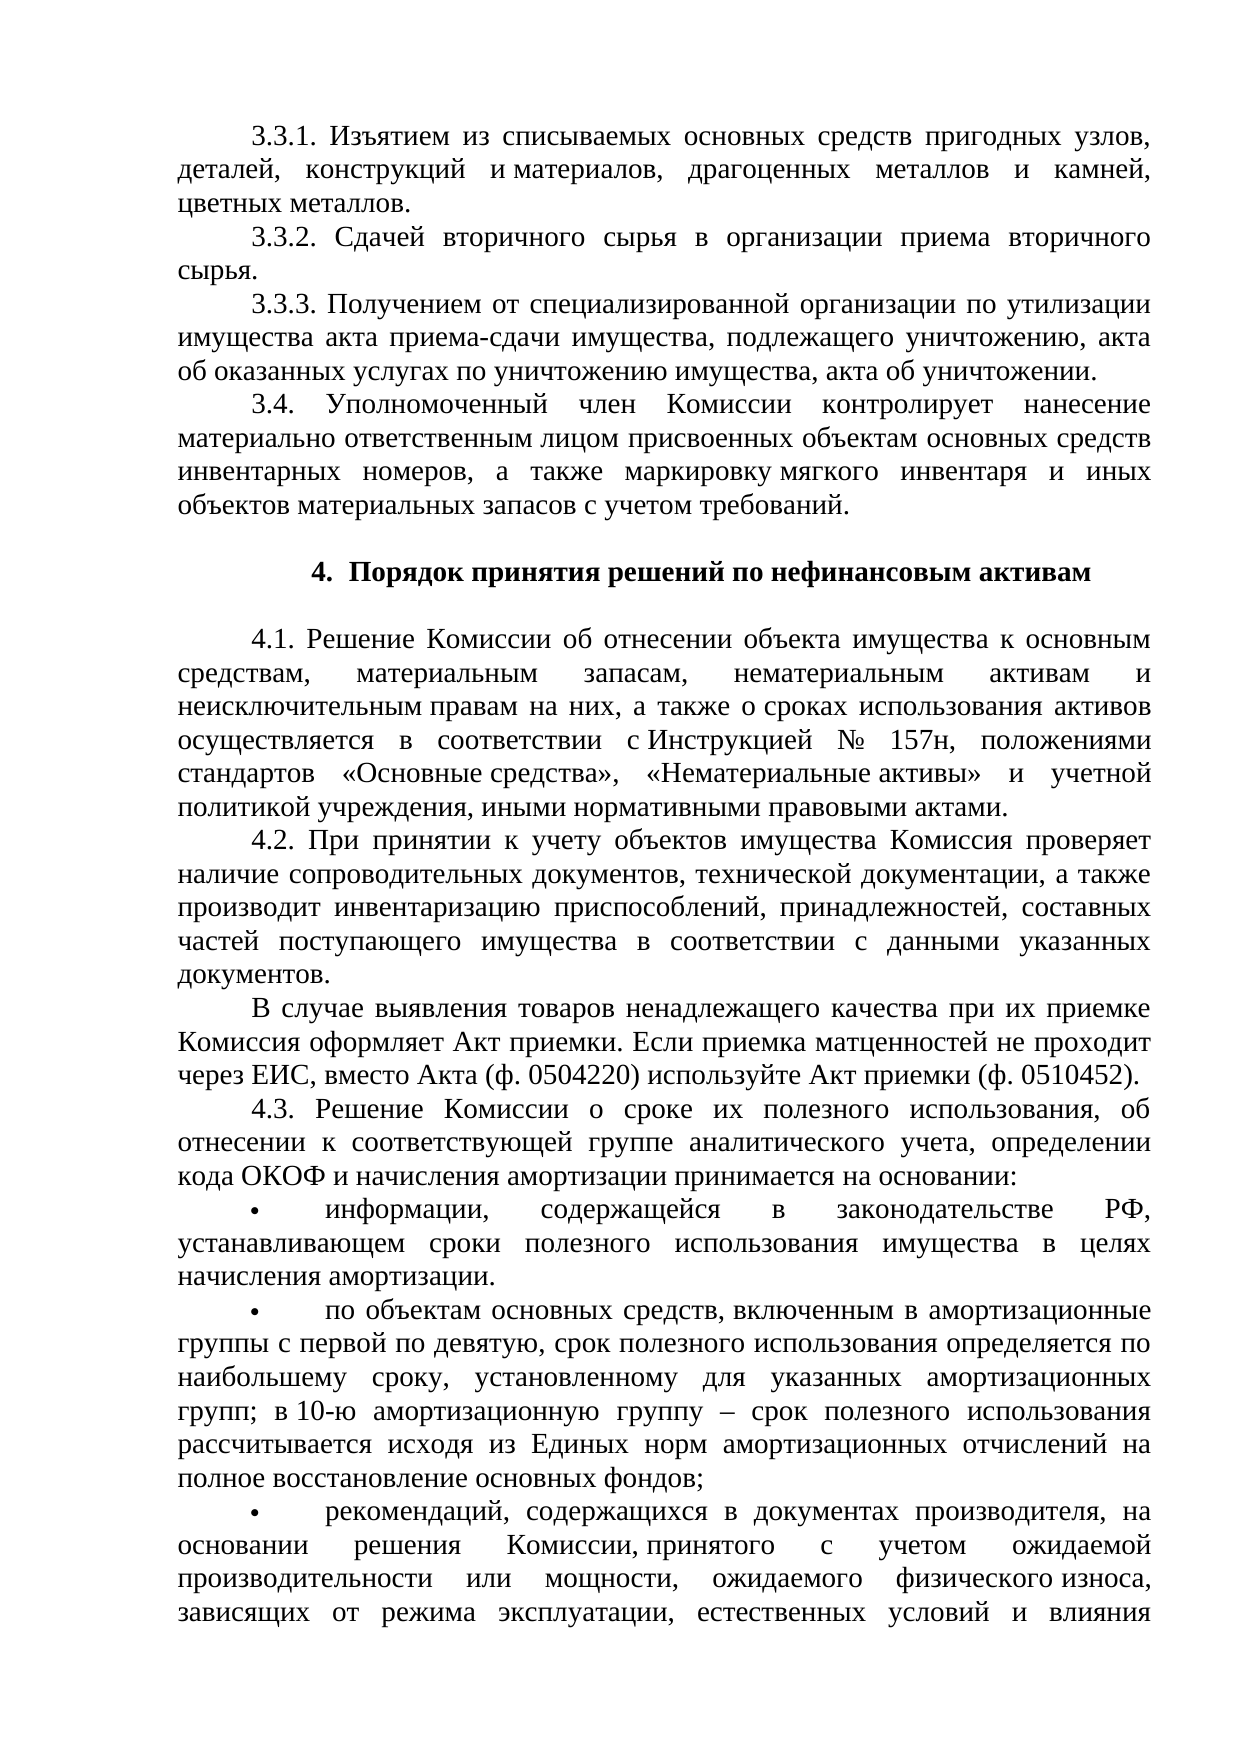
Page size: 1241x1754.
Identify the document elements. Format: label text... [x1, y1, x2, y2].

list информации, содержащейся в законодательстве РФ, устанавливающем сроки полезного использования имущества в целях начисления амортизации. [177, 1191, 1152, 1292]
text 3.3.1. Изъятием из списываемых основных средств пригодных узлов, деталей, конструкций и материалов, драгоценных металлов и камней, цветных металлов. [177, 118, 1152, 219]
text 3.3.3. Получением от специализированной организации по утилизации имущества акта приема-сдачи имущества, подлежащего уничтожению, акта об оказанных услугах по уничтожению имущества, акта об уничтожении. [177, 286, 1152, 386]
text 3.3.2. Сдачей вторичного сырья в организации приема вторичного сырья. [177, 219, 1152, 286]
text В случае выявления товаров ненадлежащего качества при их приемке Комиссия оформляет Акт приемки. Если приемка матценностей не проходит через ЕИС, вместо Акта (ф. 0504220) используйте Акт приемки (ф. 0510452). [177, 990, 1152, 1091]
text 4.3. Решение Комиссии о сроке их полезного использования, об отнесении к соответствующей группе аналитического учета, определении кода ОКОФ и начисления амортизации принимается на основании: [177, 1091, 1152, 1191]
text 4.2. При принятии к учету объектов имущества Комиссия проверяет наличие сопроводительных документов, технической документации, а также производит инвентаризацию приспособлений, принадлежностей, составных частей поступающего имущества в соответствии с данными указанных документов. [177, 822, 1152, 990]
text 4.1. Решение Комиссии об отнесении объекта имущества к основным средствам, материальным запасам, нематериальным активам и неисключительным правам на них, а также о сроках использования активов осуществляется в соответствии с Инструкцией № 157н, положениями стандартов «Основные средства», «Нематериальные активы» и учетной политикой учреждения, иными нормативными правовыми актами. [177, 621, 1152, 822]
list по объектам основных средств, включенным в амортизационные группы с первой по девятую, срок полезного использования определяется по наибольшему сроку, установленному для указанных амортизационных групп; в 10-ю амортизационную группу – срок полезного использования рассчитывается исходя из Единых норм амортизационных отчислений на полное восстановление основных фондов; [177, 1292, 1152, 1493]
text 3.4. Уполномоченный член Комиссии контролирует нанесение материально ответственным лицом присвоенных объектам основных средств инвентарных номеров, а также маркировку мягкого инвентаря и иных объектов материальных запасов с учетом требований. [177, 386, 1152, 521]
list Порядок принятия решений по нефинансовым активам [251, 554, 1152, 588]
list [177, 1493, 1152, 1627]
